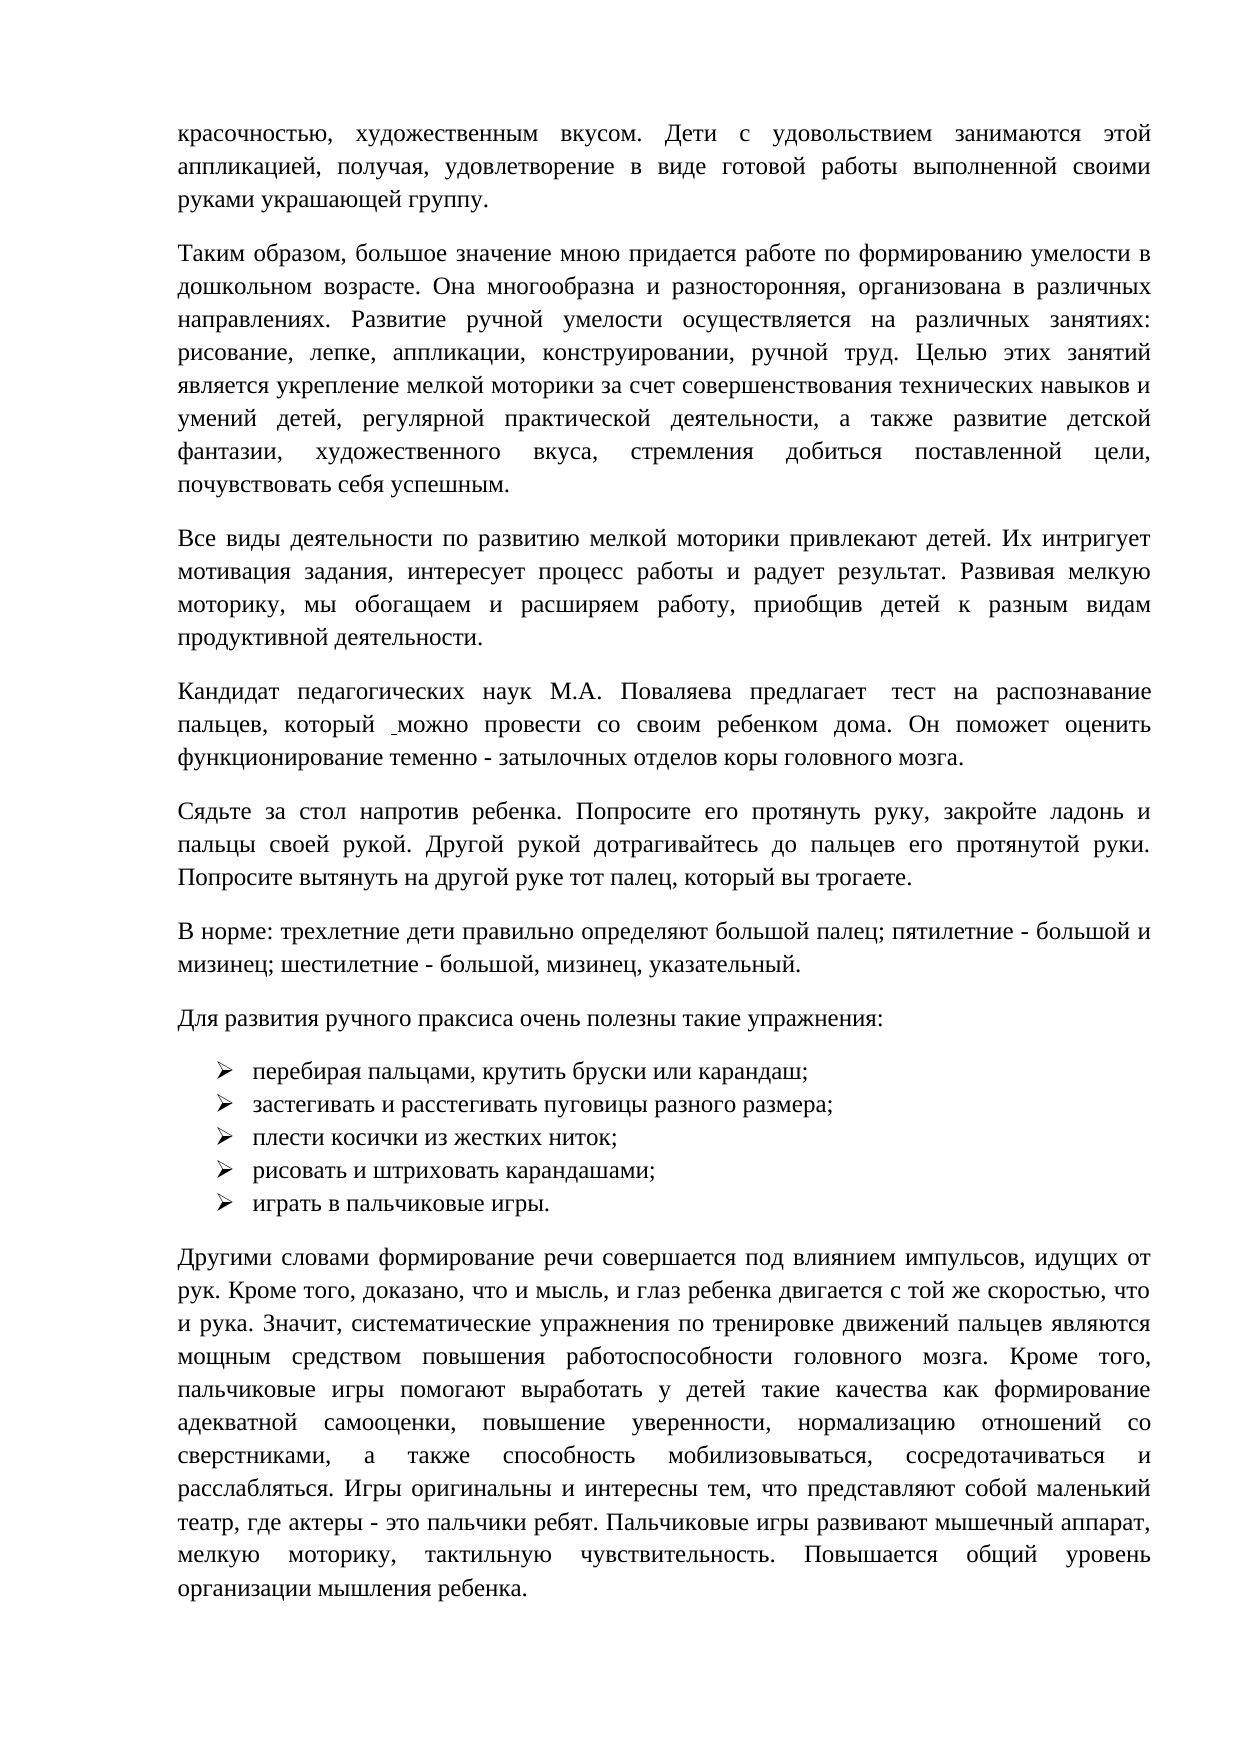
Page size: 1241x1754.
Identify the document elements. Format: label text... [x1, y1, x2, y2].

text Другими словами формирование речи совершается под влиянием импульсов, идущих от рук. Кроме того, доказано, что и мысль, и глаз ребенка двигается с той же скоростью, что и рука. Значит, систематические упражнения по тренировке движений пальцев являются мощным средством повышения работоспособности головного мозга. Кроме того, пальчиковые игры помогают выработать у детей такие качества как формирование адекватной самооценки, повышение уверенности, нормализацию отношений со сверстниками, а также способность мобилизовываться, сосредотачиваться и расслабляться. Игры оригинальны и интересны тем, что представляют собой маленький театр, где актеры - это пальчики ребят. Пальчиковые игры развивают мышечный аппарат, мелкую моторику, тактильную чувствительность. Повышается общий уровень организации мышления ребенка. [177, 1242, 1152, 1601]
text Таким образом, большое значение мною придается работе по формированию умелости в дошкольном возрасте. Она многообразна и разносторонняя, организована в различных направлениях. Развитие ручной умелости осуществляется на различных занятиях: рисование, лепке, аппликации, конструировании, ручной труд. Целью этих занятий является укрепление мелкой моторики за счет совершенствования технических навыков и умений детей, регулярной практической деятельности, а также развитие детской фантазии, художественного вкуса, стремления добиться поставленной цели, почувствовать себя успешным. [177, 238, 1152, 498]
text Сядьте за стол напротив ребенка. Попросите его протянуть руку, закройте ладонь и пальцы своей рукой. Другой рукой дотрагивайтесь до пальцев его протянутой руки. Попросите вытянуть на другой руке тот палец, который вы трогаете. [177, 796, 1152, 891]
list застегивать и расстегивать пуговицы разного размера; [215, 1089, 1152, 1118]
text Все виды деятельности по развитию мелкой моторики привлекают детей. Их интригует мотивация задания, интересует процесс работы и радует результат. Развивая мелкую моторику, мы обогащаем и расширяем работу, приобщив детей к разным видам продуктивной деятельности. [177, 523, 1152, 651]
text Кандидат педагогических наук М.А. Поваляева предлагает тест на распознавание пальцев, который можно провести со своим ребенком дома. Он поможет оценить функционирование теменно - затылочных отделов коры головного мозга. [177, 676, 1152, 771]
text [177, 118, 1152, 213]
list перебирая пальцами, крутить бруски или карандаш; [215, 1056, 1152, 1085]
list плести косички из жестких ниток; [215, 1122, 1152, 1151]
text В норме: трехлетние дети правильно определяют большой палец; пятилетние - большой и мизинец; шестилетние - большой, мизинец, указательный. [177, 916, 1152, 977]
text Для развития ручного праксиса очень полезны такие упражнения: [177, 1003, 1152, 1031]
list играть в пальчиковые игры. [215, 1188, 1152, 1217]
list рисовать и штриховать карандашами; [215, 1156, 1152, 1184]
